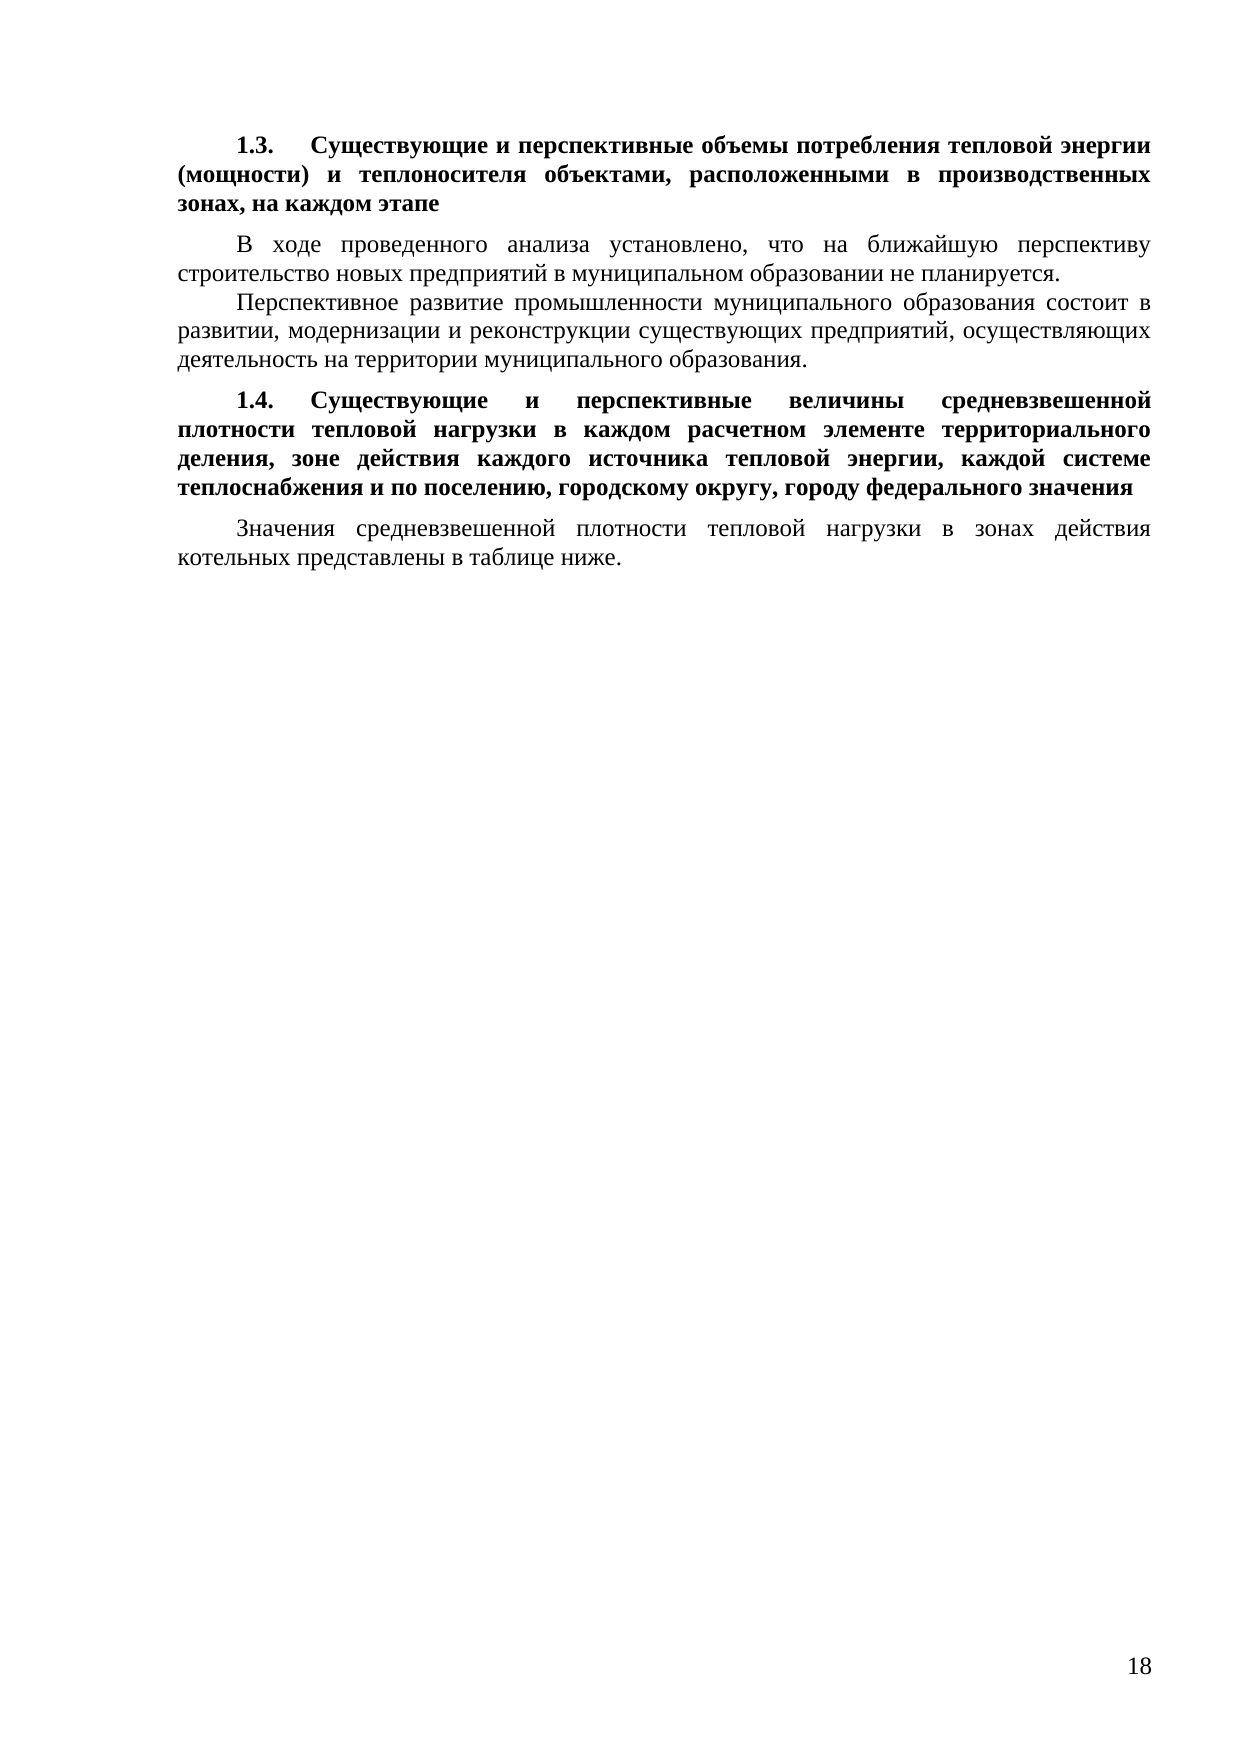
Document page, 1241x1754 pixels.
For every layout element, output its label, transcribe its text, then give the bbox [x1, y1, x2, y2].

subtitle Существующие и перспективные объемы потребления тепловой энергии (мощности) и теплоносителя объектами, расположенными в производственных зонах, на каждом этапе [177, 131, 1152, 217]
subtitle Существующие и перспективные величины средневзвешенной плотности тепловой нагрузки в каждом расчетном элементе территориального деления, зоне действия каждого источника тепловой энергии, каждой системе теплоснабжения и по поселению, городскому округу, городу федерального значения [177, 386, 1152, 501]
text Значения средневзвешенной плотности тепловой нагрузки в зонах действия котельных представлены в таблице ниже. [177, 513, 1152, 571]
text Перспективное развитие промышленности муниципального образования состоит в развитии, модернизации и реконструкции существующих предприятий, осуществляющих деятельность на территории муниципального образования. [177, 287, 1152, 373]
text В ходе проведенного анализа установлено, что на ближайшую перспективу строительство новых предприятий в муниципальном образовании не планируется. [177, 229, 1152, 287]
